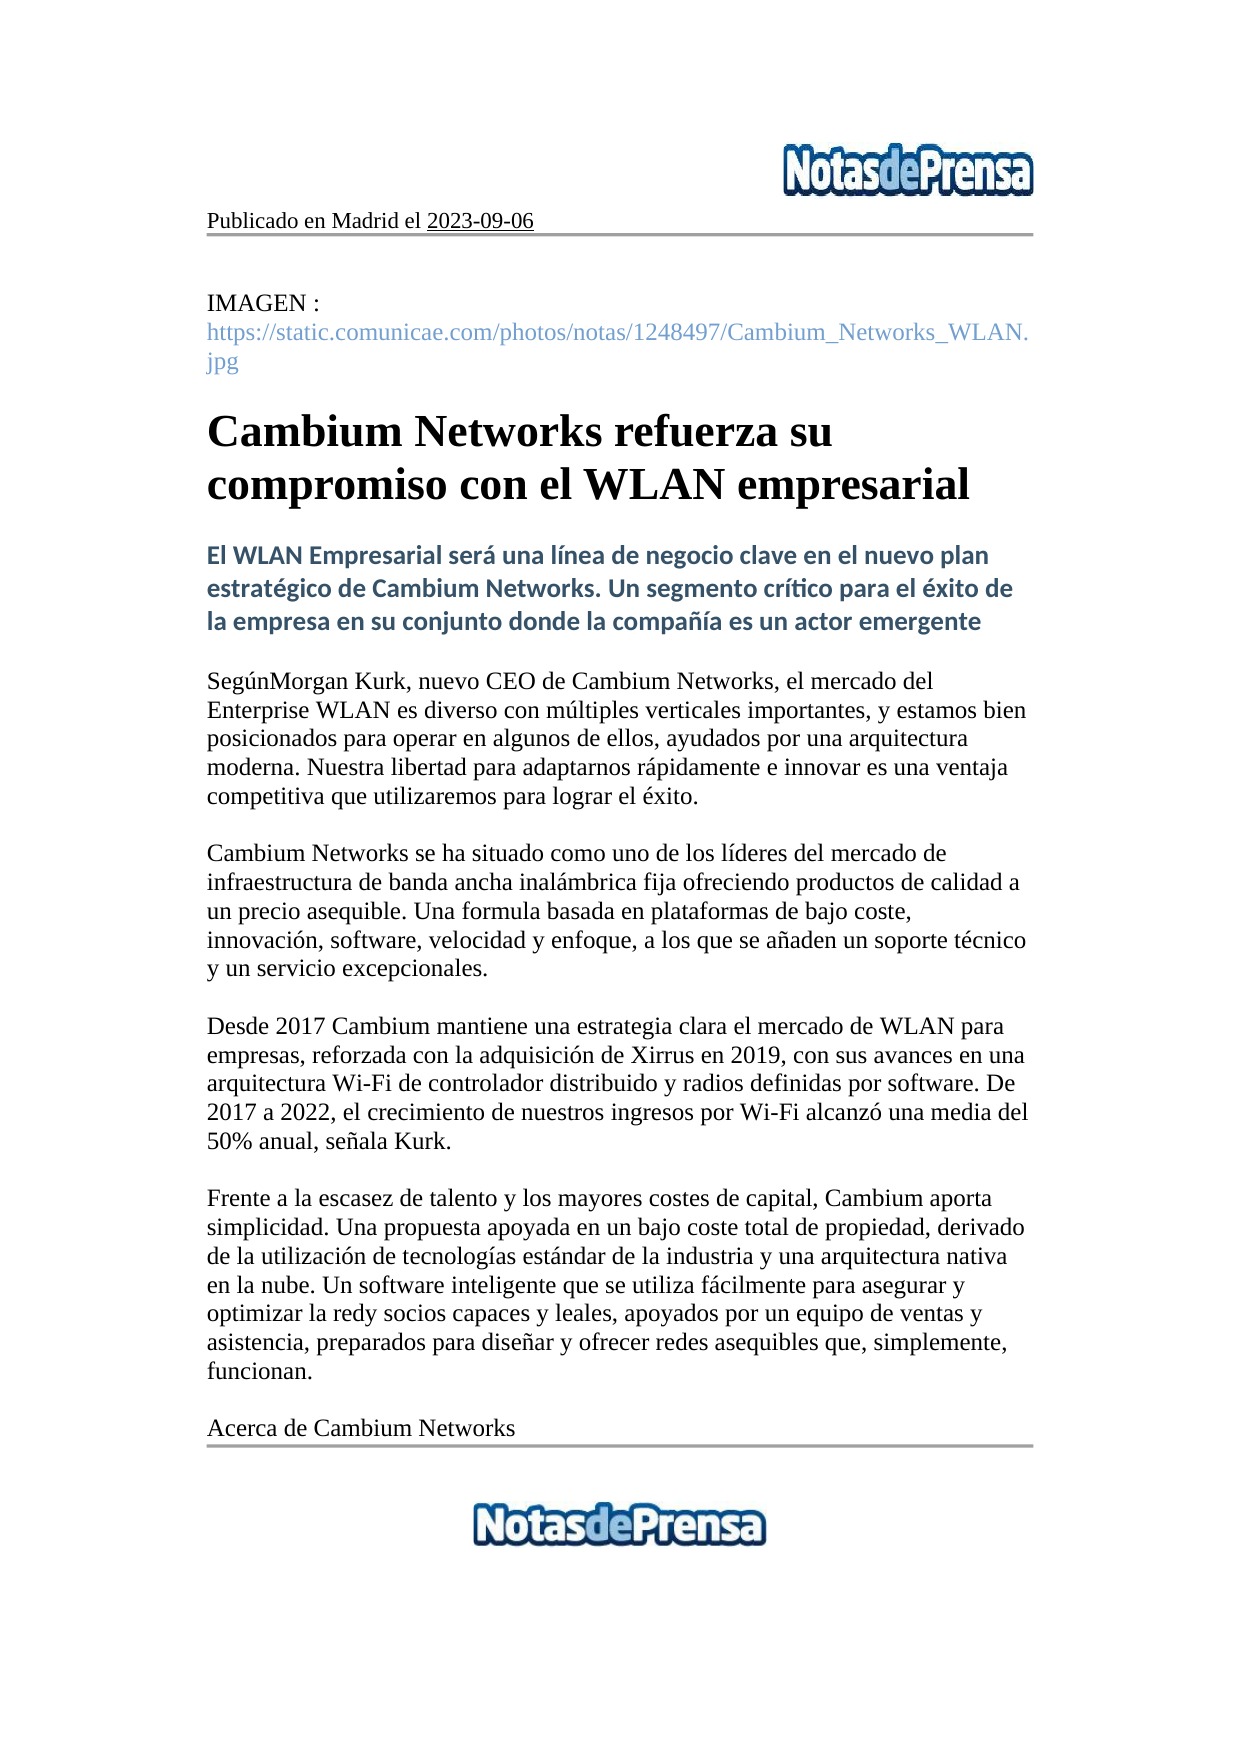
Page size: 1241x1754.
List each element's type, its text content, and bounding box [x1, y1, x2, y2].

subtitle Cambium Networks refuerza su compromiso con el WLAN empresarial [207, 404, 1033, 509]
text IMAGEN : https://static.comunicae.com/photos/notas/1248497/Cambium_Networks_WLAN.jpg [207, 288, 1033, 374]
picture [473, 1501, 767, 1548]
subtitle El WLAN Empresarial será una línea de negocio clave en el nuevo plan estratégico de Cambium Networks. Un segmento crítico para el éxito de la empresa en su conjunto donde la compañía es un actor emergente [207, 538, 1033, 637]
picture [783, 142, 1034, 199]
